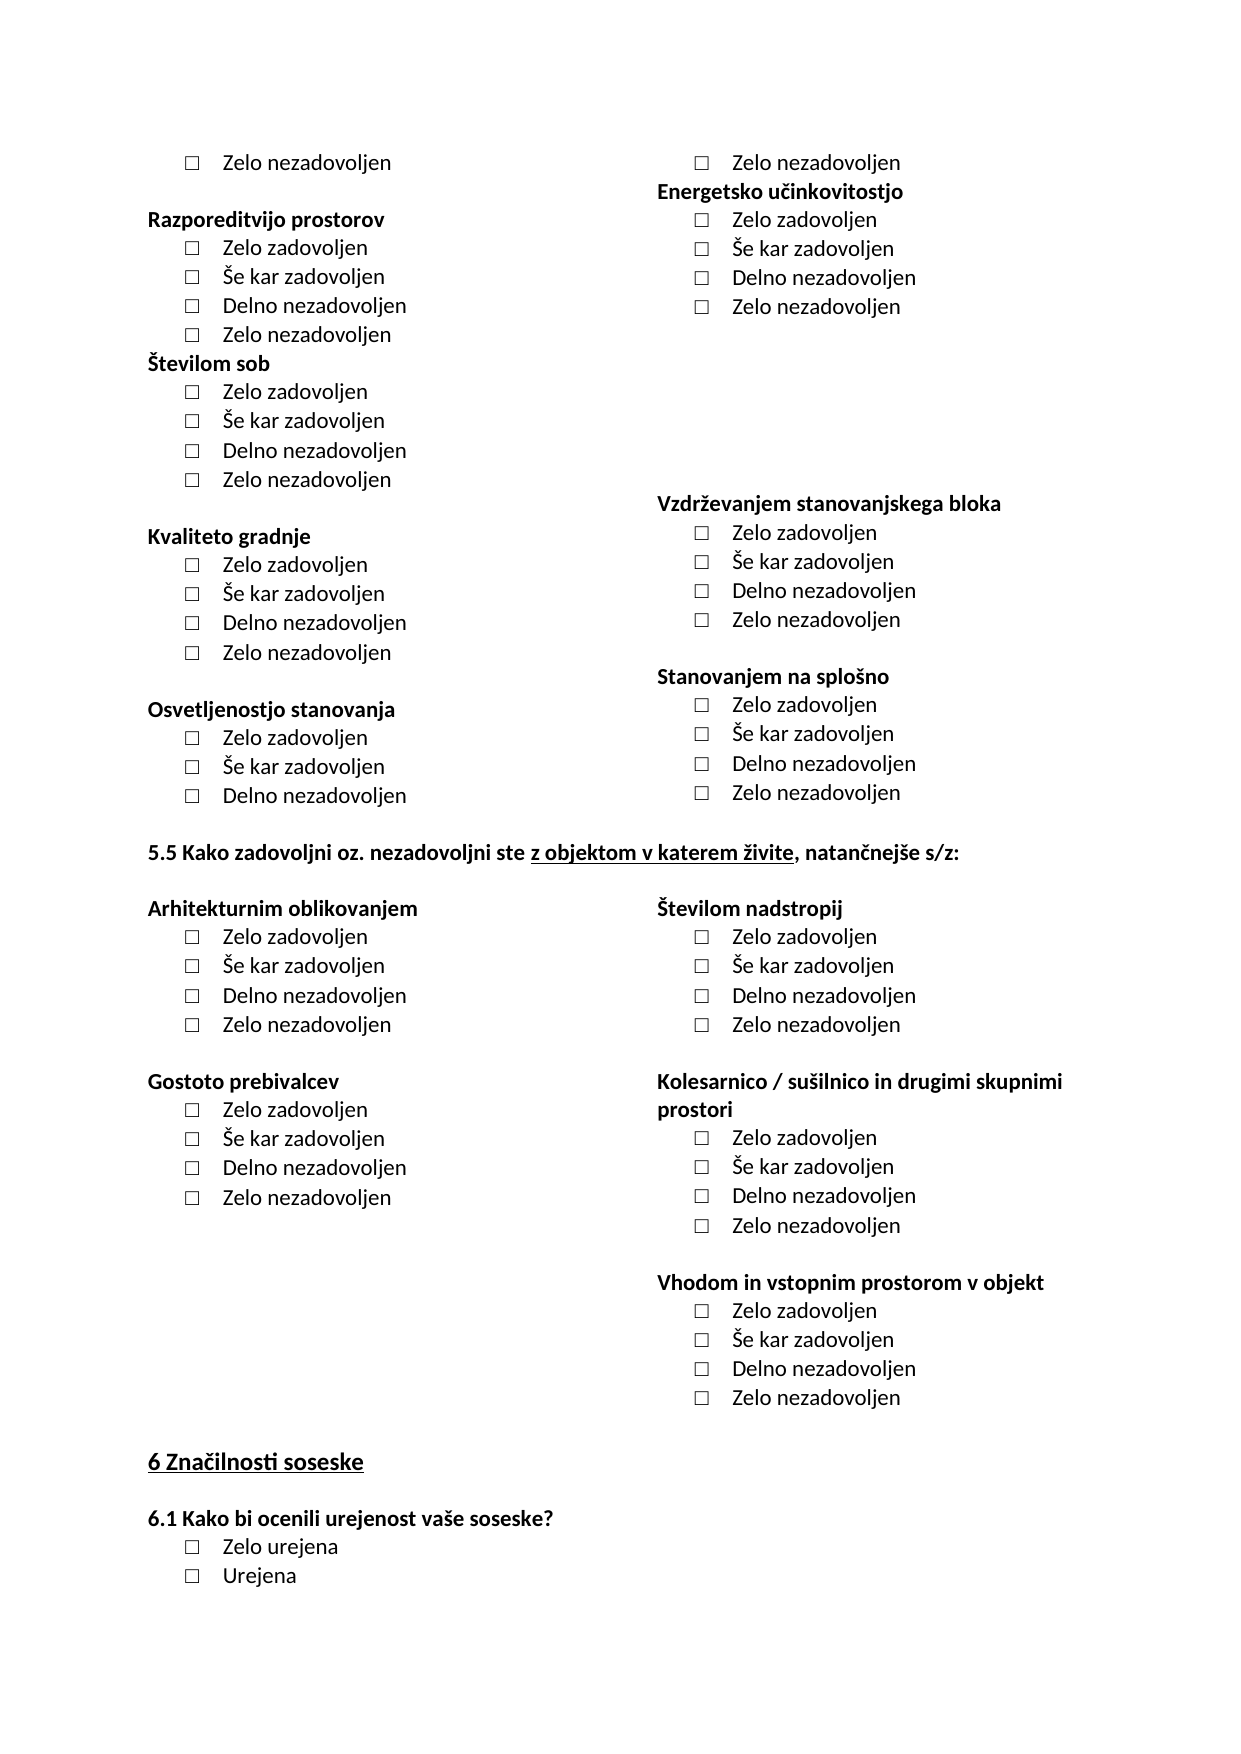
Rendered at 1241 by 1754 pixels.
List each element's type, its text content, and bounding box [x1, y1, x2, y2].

text Energetsko učinkovitostjo [657, 177, 1093, 205]
list Zelo zadovoljen [185, 723, 583, 752]
list Zelo zadovoljen [694, 922, 1093, 952]
list Zelo nezadovoljen [185, 638, 583, 667]
list Zelo nezadovoljen [185, 1010, 583, 1039]
list Zelo nezadovoljen [694, 1211, 1093, 1240]
list Še kar zadovoljen [185, 579, 583, 608]
text 6.1 Kako bi ocenili urejenost vaše soseske? [148, 1504, 1093, 1532]
list Zelo nezadovoljen [185, 1183, 583, 1212]
list Zelo zadovoljen [185, 377, 583, 407]
list Zelo zadovoljen [694, 518, 1093, 547]
list Zelo urejena [185, 1532, 1093, 1561]
text 5.5 Kako zadovoljni oz. nezadovoljni ste z objektom v katerem živite, natančnejše s/z: [148, 838, 1093, 866]
list Delno nezadovoljen [185, 291, 583, 320]
text Vhodom in vstopnim prostorom v objekt [657, 1268, 1093, 1296]
text Vzdrževanjem stanovanjskega bloka [657, 489, 1093, 518]
list Še kar zadovoljen [185, 752, 583, 781]
list Še kar zadovoljen [185, 262, 583, 291]
list Zelo nezadovoljen [185, 320, 583, 349]
list Urejena [185, 1561, 1093, 1591]
list Še kar zadovoljen [694, 719, 1093, 749]
text Osvetljenostjo stanovanja [148, 695, 583, 723]
list Zelo zadovoljen [185, 1095, 583, 1124]
list Delno nezadovoljen [694, 749, 1093, 778]
list Delno nezadovoljen [694, 1354, 1093, 1383]
list Še kar zadovoljen [694, 547, 1093, 576]
list Še kar zadovoljen [185, 1124, 583, 1153]
list Delno nezadovoljen [694, 981, 1093, 1010]
text Stanovanjem na splošno [657, 662, 1093, 690]
text Razporeditvijo prostorov [148, 205, 583, 233]
list Delno nezadovoljen [694, 1182, 1093, 1211]
list Zelo nezadovoljen [694, 605, 1093, 634]
list Zelo nezadovoljen [694, 778, 1093, 807]
text Kolesarnico / sušilnico in drugimi skupnimi prostori [657, 1067, 1093, 1123]
list Še kar zadovoljen [694, 952, 1093, 981]
list Delno nezadovoljen [185, 1153, 583, 1183]
list Zelo nezadovoljen [185, 148, 583, 177]
list Zelo zadovoljen [185, 233, 583, 262]
list Zelo nezadovoljen [694, 1010, 1093, 1039]
list Zelo nezadovoljen [694, 1383, 1093, 1413]
list Delno nezadovoljen [185, 981, 583, 1010]
list Zelo zadovoljen [694, 1296, 1093, 1325]
list Še kar zadovoljen [185, 407, 583, 436]
list Zelo nezadovoljen [185, 465, 583, 494]
list Zelo zadovoljen [694, 690, 1093, 719]
list Še kar zadovoljen [694, 1152, 1093, 1182]
list Delno nezadovoljen [694, 576, 1093, 605]
list Zelo nezadovoljen [694, 148, 1093, 177]
list Zelo nezadovoljen [694, 292, 1093, 321]
text Številom nadstropij [657, 894, 1093, 922]
list Še kar zadovoljen [694, 1325, 1093, 1354]
list Še kar zadovoljen [694, 234, 1093, 263]
list Zelo zadovoljen [185, 922, 583, 952]
list Delno nezadovoljen [185, 608, 583, 638]
text Kvaliteto gradnje [148, 522, 583, 550]
text 6 Značilnosti soseske [148, 1446, 1093, 1476]
list Še kar zadovoljen [185, 952, 583, 981]
text Številom sob [148, 349, 583, 377]
text Arhitekturnim oblikovanjem [148, 894, 583, 922]
list Delno nezadovoljen [694, 263, 1093, 292]
list Zelo zadovoljen [694, 205, 1093, 234]
text Gostoto prebivalcev [148, 1067, 583, 1095]
list Zelo zadovoljen [185, 550, 583, 579]
list Delno nezadovoljen [185, 781, 583, 810]
list Delno nezadovoljen [185, 436, 583, 465]
list Zelo zadovoljen [694, 1123, 1093, 1152]
